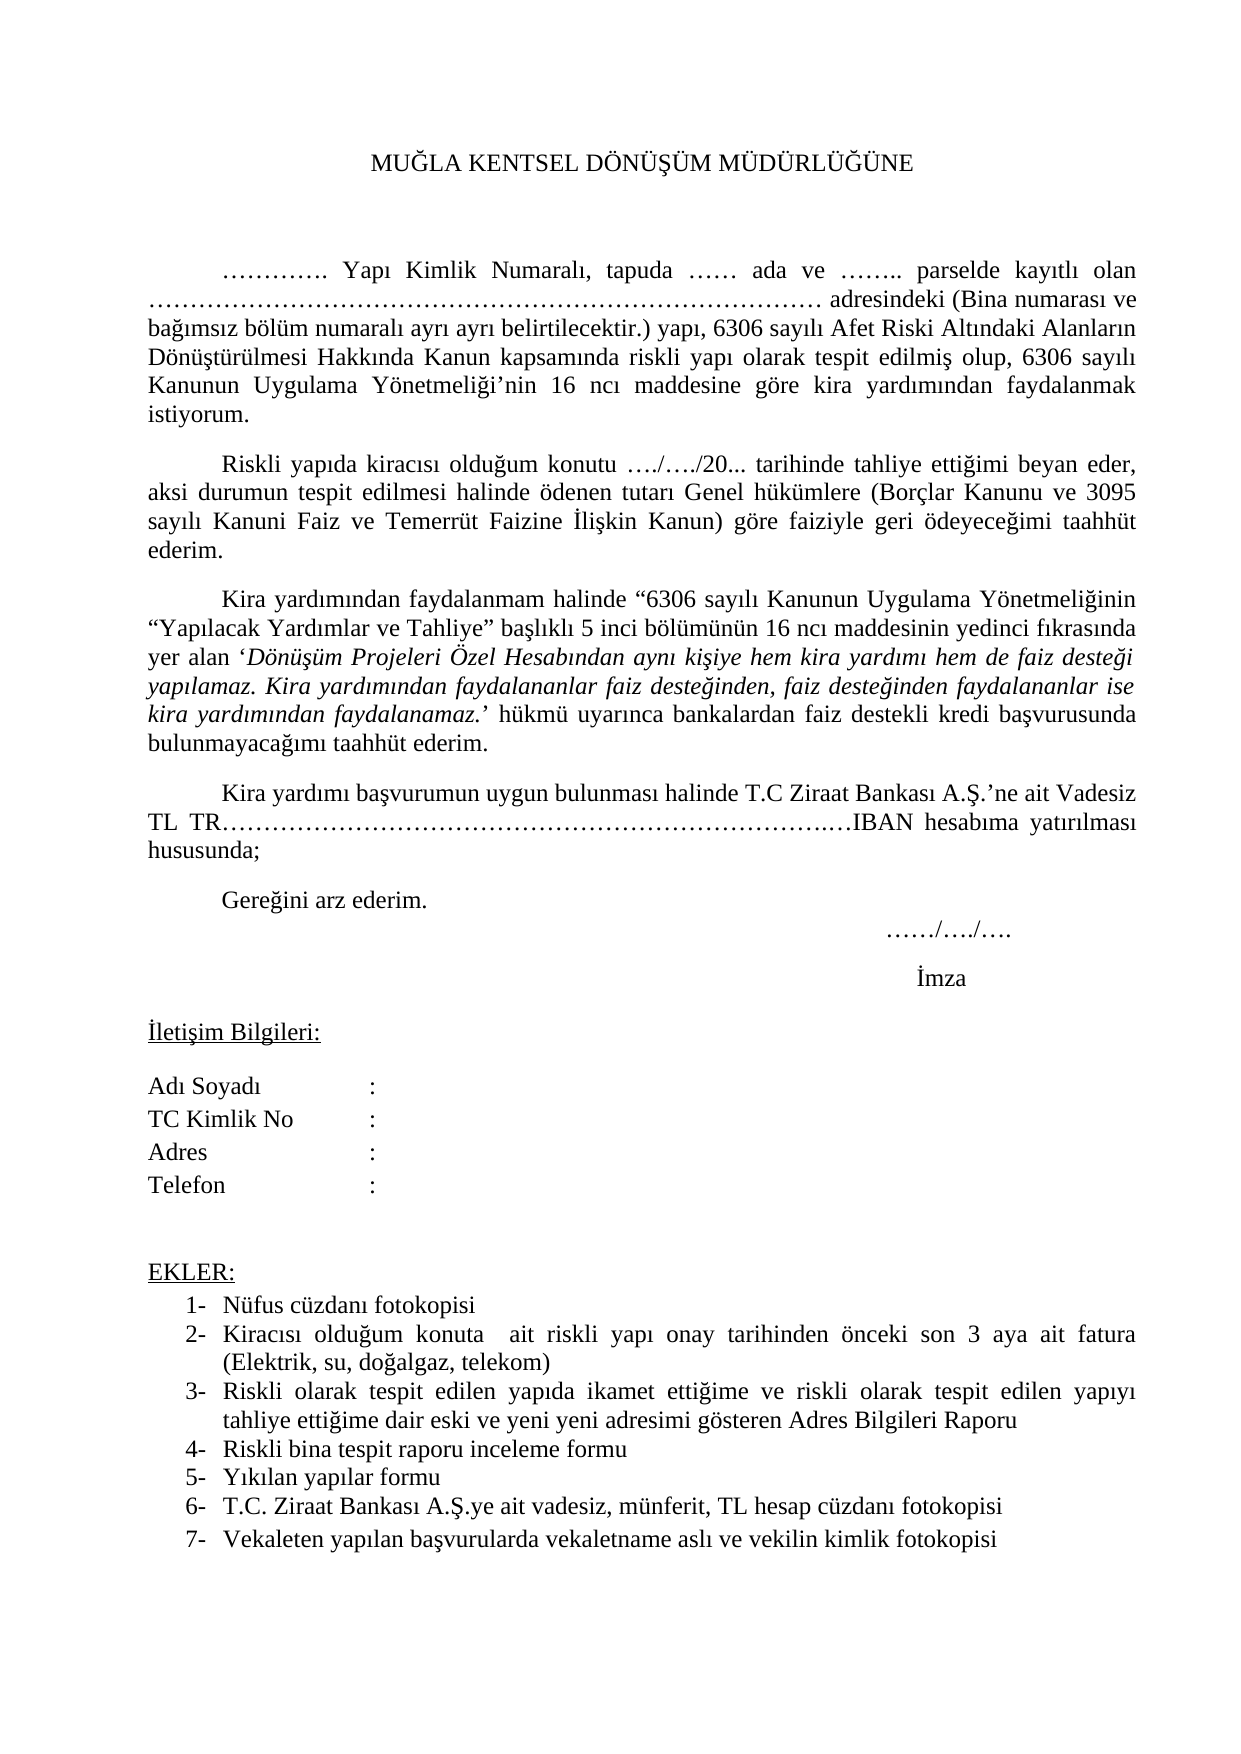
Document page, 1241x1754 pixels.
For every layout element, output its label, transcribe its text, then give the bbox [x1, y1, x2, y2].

list T.C. Ziraat Bankası A.Ş.ye ait vadesiz, münferit, TL hesap cüzdanı fotokopisi [185, 1491, 1137, 1520]
text Kira yardımından faydalanmam halinde “6306 sayılı Kanunun Uygulama Yönetmeliğinin “Yapılacak Yardımlar ve Tahliye” başlıklı 5 inci bölümünün 16 ncı maddesinin yedinci fıkrasında yer alan ‘Dönüşüm Projeleri Özel Hesabından aynı kişiye hem kira yardımı hem de faiz desteği yapılamaz. Kira yardımından faydalananlar faiz desteğinden, faiz desteğinden faydalananlar ise kira yardımından faydalanamaz.’ hükmü uyarınca bankalardan faiz destekli kredi başvurusunda bulunmayacağımı taahhüt ederim. [148, 584, 1137, 757]
list Vekaleten yapılan başvurularda vekaletname aslı ve vekilin kimlik fotokopisi [185, 1524, 1137, 1553]
text Adres : [148, 1137, 1137, 1166]
text Gereğini arz ederim. ……/…./…. [148, 885, 1137, 942]
list Yıkılan yapılar formu [185, 1462, 1137, 1491]
text MUĞLA KENTSEL DÖNÜŞÜM MÜDÜRLÜĞÜNE [148, 148, 1137, 176]
text …………. Yapı Kimlik Numaralı, tapuda …… ada ve …….. parselde kayıtlı olan ……………………………………………………………………… adresindeki (Bina numarası ve bağımsız bölüm numaralı ayrı ayrı belirtilecektir.) yapı, 6306 sayılı Afet Riski Altındaki Alanların Dönüştürülmesi Hakkında Kanun kapsamında riskli yapı olarak tespit edilmiş olup, 6306 sayılı Kanunun Uygulama Yönetmeliği’nin 16 ncı maddesine göre kira yardımından faydalanmak istiyorum. [148, 255, 1137, 428]
list Riskli bina tespit raporu inceleme formu [185, 1434, 1137, 1462]
text İmza [148, 963, 1137, 992]
text Riskli yapıda kiracısı olduğum konutu …./…./20... tarihinde tahliye ettiğimi beyan eder, aksi durumun tespit edilmesi halinde ödenen tutarı Genel hükümlere (Borçlar Kanunu ve 3095 sayılı Kanuni Faiz ve Temerrüt Faizine İlişkin Kanun) göre faiziyle geri ödeyeceğimi taahhüt ederim. [148, 449, 1137, 564]
list Kiracısı olduğum konuta ait riskli yapı onay tarihinden önceki son 3 aya ait fatura (Elektrik, su, doğalgaz, telekom) [185, 1319, 1137, 1376]
text EKLER: [148, 1257, 1137, 1286]
text Telefon : [148, 1170, 1137, 1199]
text Kira yardımı başvurumun uygun bulunması halinde T.C Ziraat Bankası A.Ş.’ne ait Vadesiz TL TR……………………………………………………………….…IBAN hesabıma yatırılması hususunda; [148, 778, 1137, 864]
text TC Kimlik No : [148, 1104, 1137, 1133]
text İletişim Bilgileri: [148, 1017, 1137, 1046]
list Riskli olarak tespit edilen yapıda ikamet ettiğime ve riskli olarak tespit edilen yapıyı tahliye ettiğime dair eski ve yeni yeni adresimi gösteren Adres Bilgileri Raporu [185, 1376, 1137, 1434]
text Adı Soyadı : [148, 1071, 1137, 1100]
list Nüfus cüzdanı fotokopisi [185, 1290, 1137, 1319]
